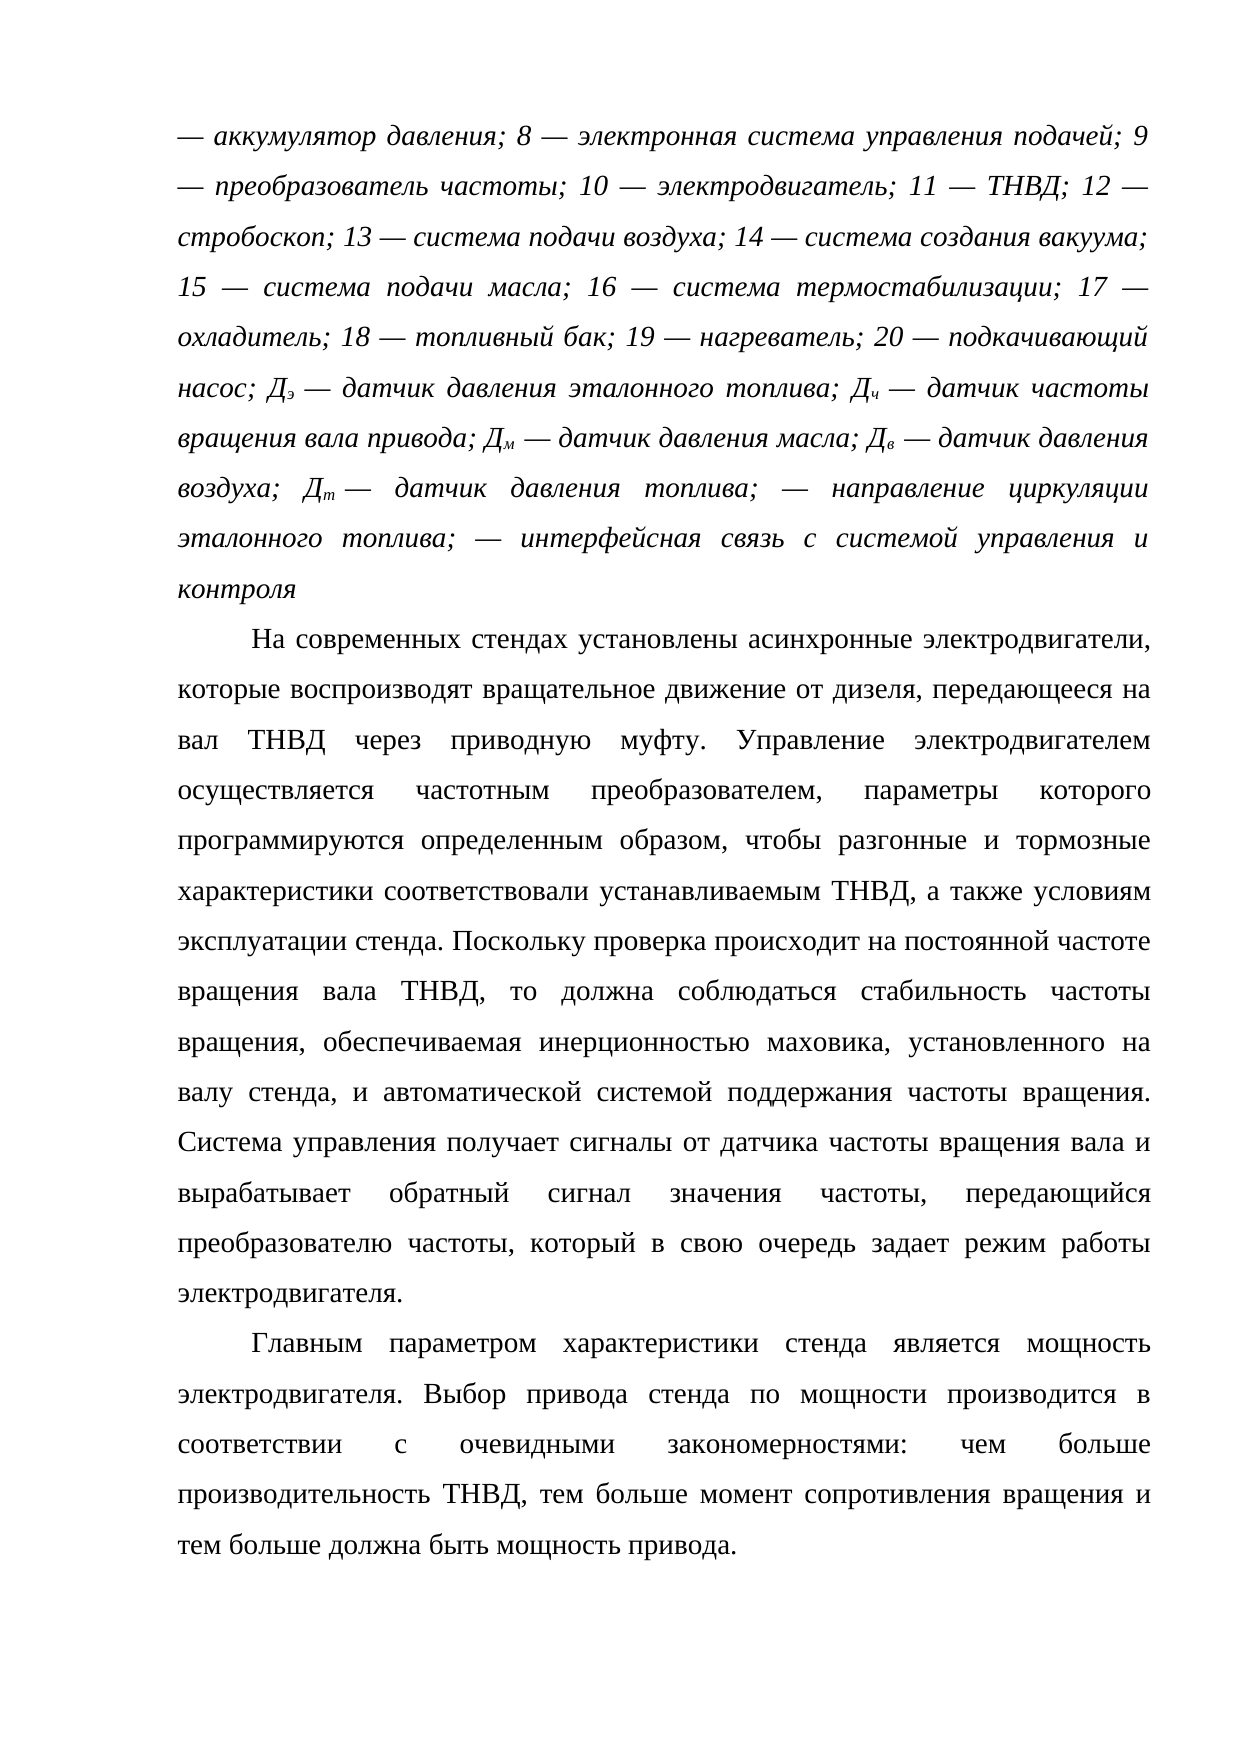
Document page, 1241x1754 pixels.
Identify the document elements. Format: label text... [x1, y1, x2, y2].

text Главным параметром характеристики стенда является мощность электродвигателя. Выбор привода стенда по мощности производится в соответствии с очевидными закономерностями: чем больше производительность ТНВД, тем больше момент сопротивления вращения и тем больше должна быть мощность привода. [177, 1326, 1152, 1560]
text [177, 118, 1152, 604]
text На современных стендах установлены асинхронные электродвигатели, которые воспроизводят вращательное движение от дизеля, передающееся на вал ТНВД через приводную муфту. Управление электродвигателем осуществляется частотным преобразователем, параметры которого программируются определенным образом, чтобы разгонные и тормозные характеристики соответствовали устанавливаемым ТНВД, а также условиям эксплуатации стенда. Поскольку проверка происходит на постоянной частоте вращения вала ТНВД, то должна соблюдаться стабильность частоты вращения, обеспечиваемая инерционностью маховика, установленного на валу стенда, и автоматической системой поддержания частоты вращения. Система управления получает сигналы от датчика частоты вращения вала и вырабатывает обратный сигнал значения частоты, передающийся преобразователю частоты, который в свою очередь задает режим работы электродвигателя. [177, 621, 1152, 1309]
